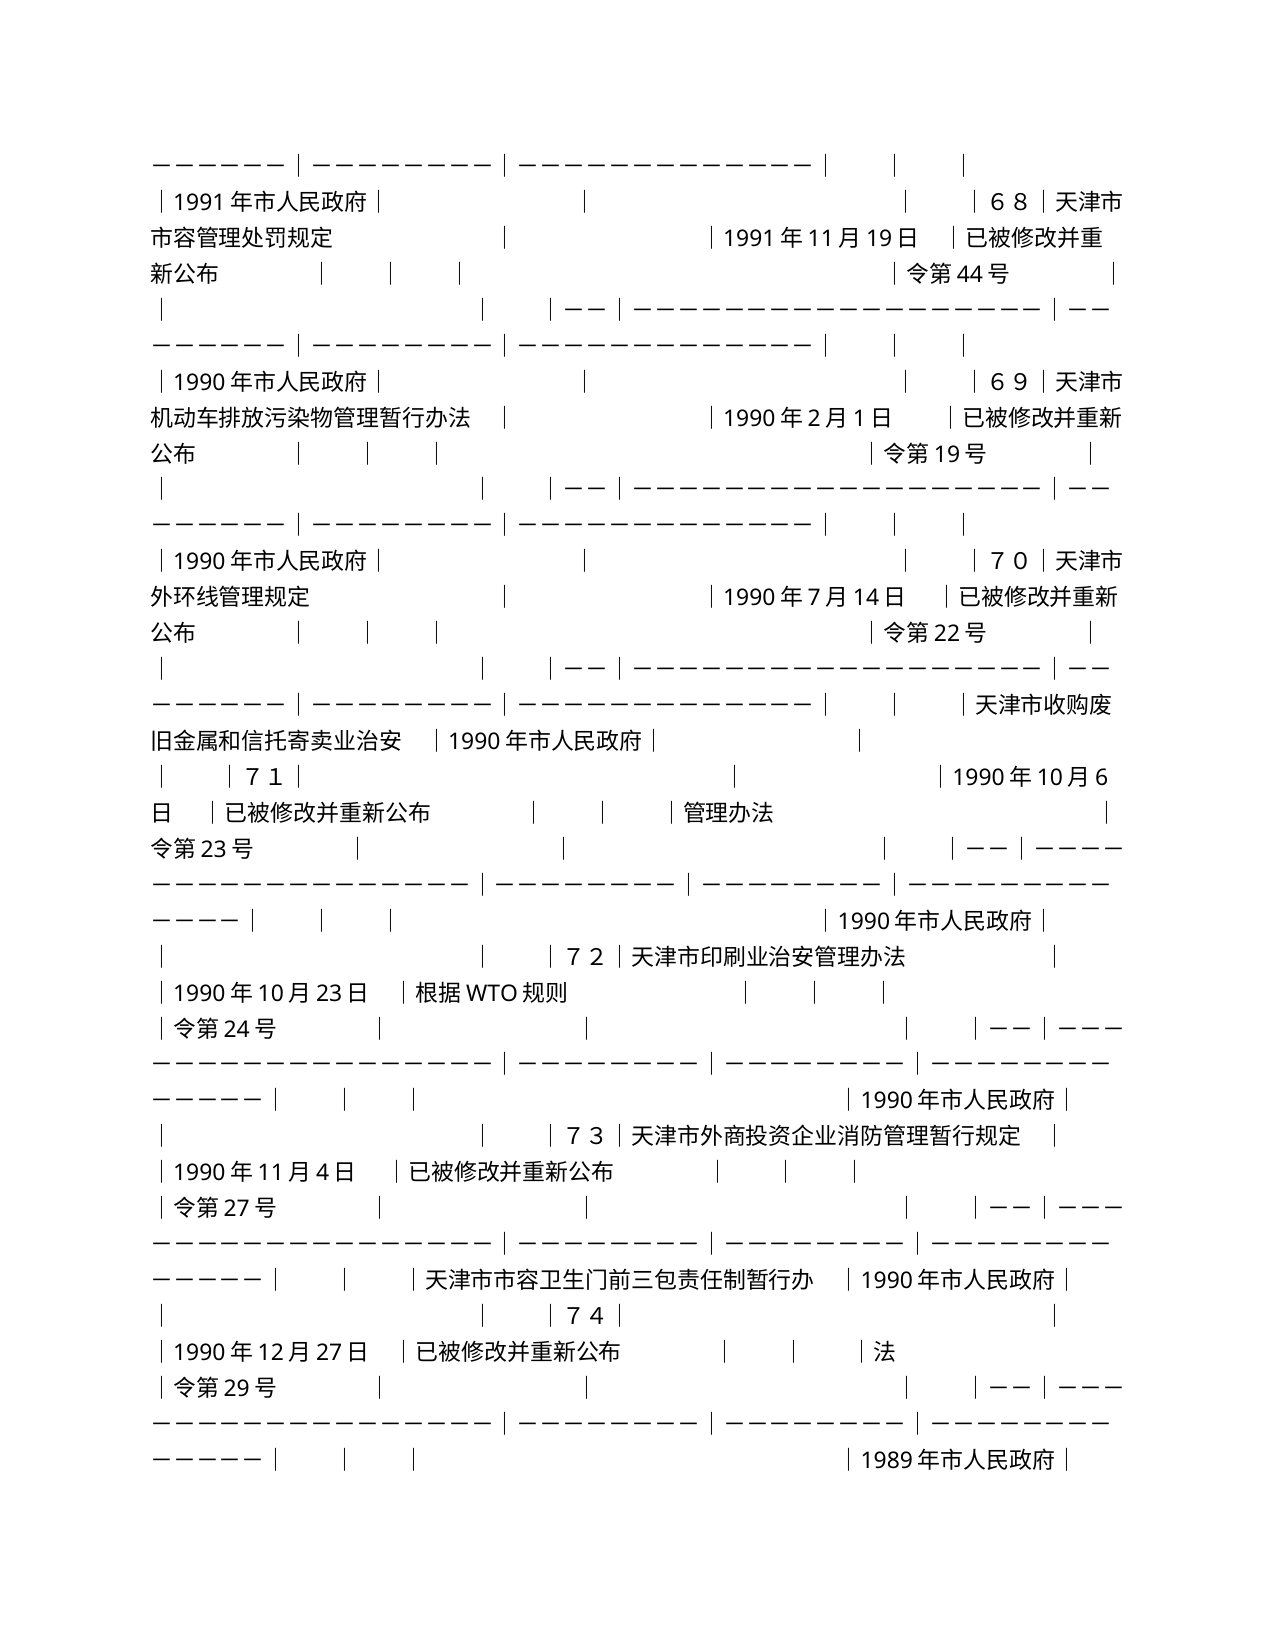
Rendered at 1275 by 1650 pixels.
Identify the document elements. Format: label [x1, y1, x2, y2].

text [150, 150, 1125, 1475]
